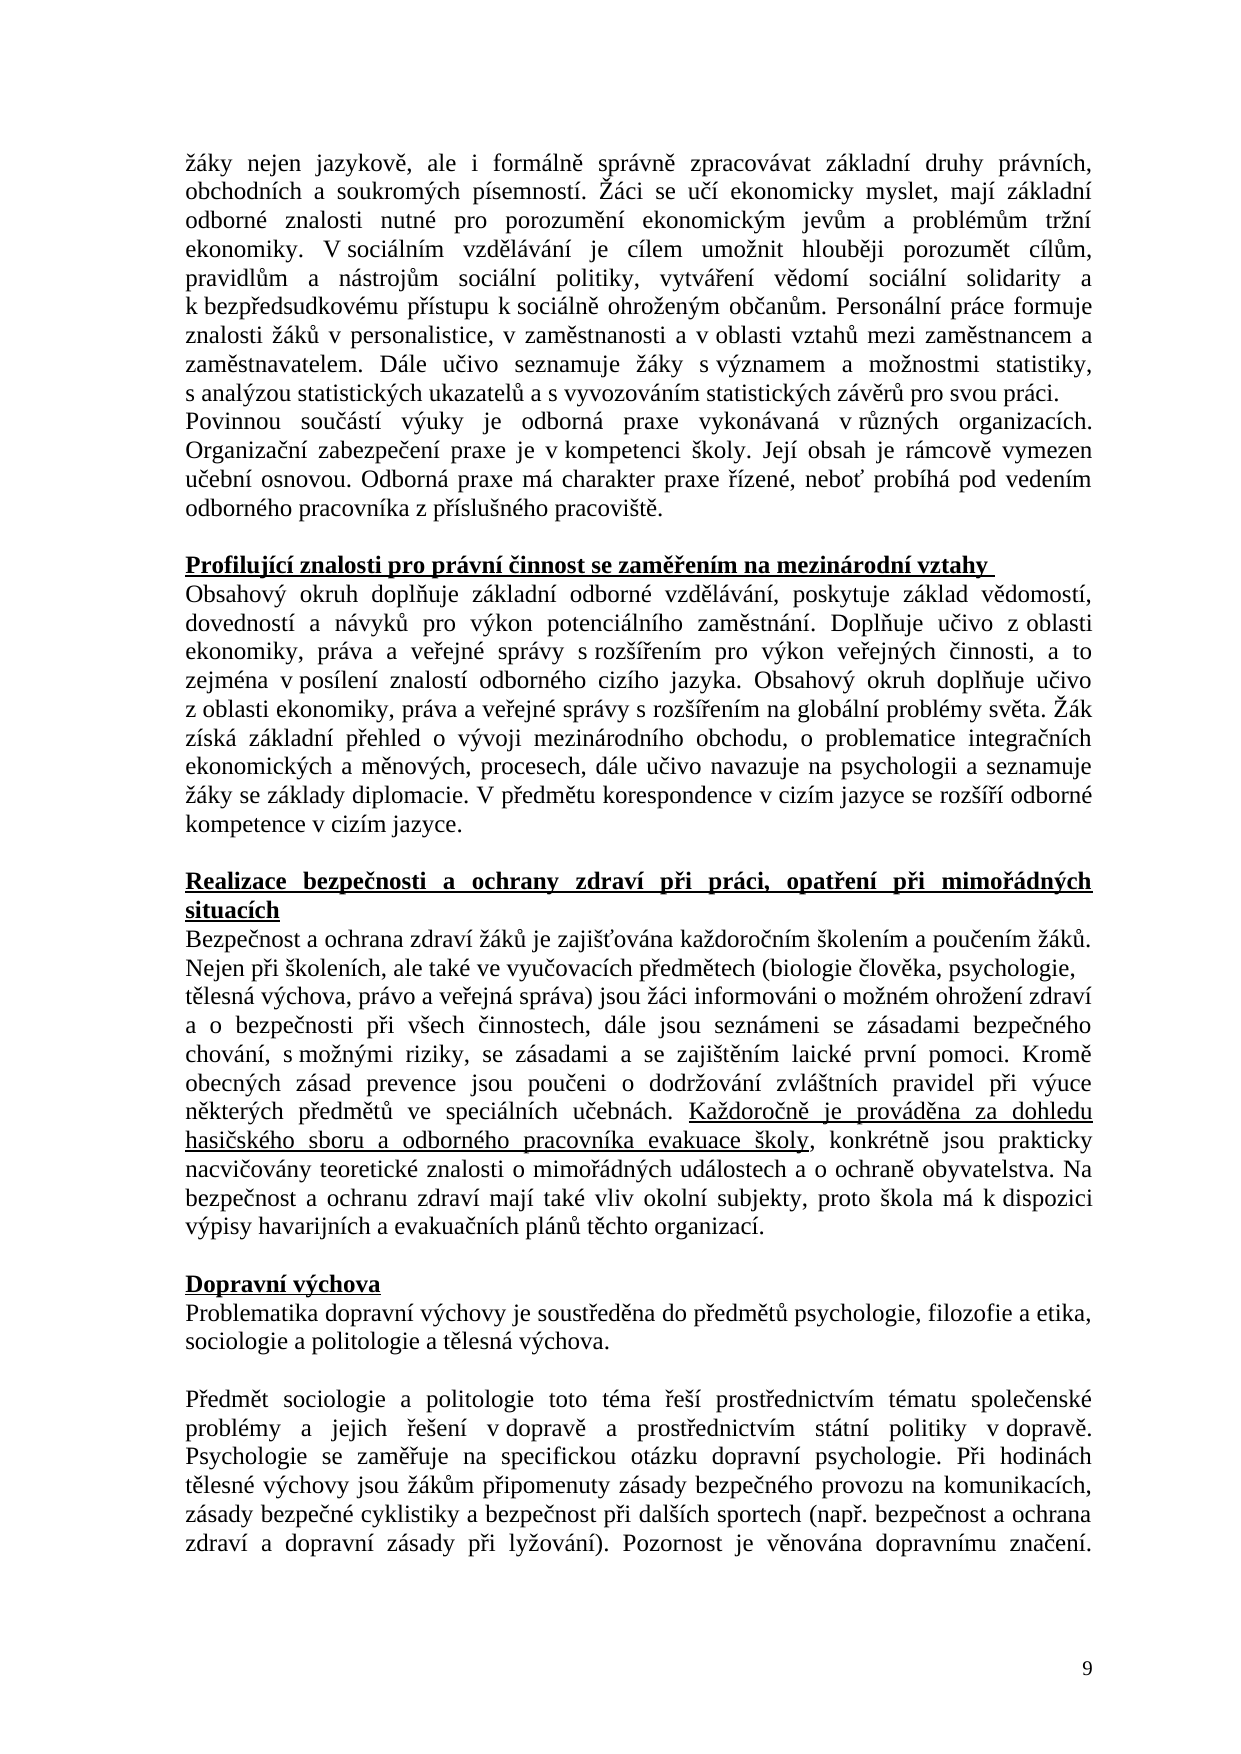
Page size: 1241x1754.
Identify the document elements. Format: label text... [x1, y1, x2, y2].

text Bezpečnost a ochrana zdraví žáků je zajišťována každoročním školením a poučením žáků. Nejen při školeních, ale také ve vyučovacích předmětech (biologie člověka, psychologie, [185, 924, 1093, 981]
text Dopravní výchova [185, 1269, 1093, 1298]
text Obsahový okruh doplňuje základní odborné vzdělávání, poskytuje základ vědomostí, dovedností a návyků pro výkon potenciálního zaměstnání. Doplňuje učivo z oblasti ekonomiky, práva a veřejné správy s rozšířením pro výkon veřejných činnosti, a to zejména v posílení znalostí odborného cizího jazyka. Obsahový okruh doplňuje učivo z oblasti ekonomiky, práva a veřejné správy s rozšířením na globální problémy světa. Žák získá základní přehled o vývoji mezinárodního obchodu, o problematice integračních ekonomických a měnových, procesech, dále učivo navazuje na psychologii a seznamuje žáky se základy diplomacie. V předmětu korespondence v cizím jazyce se rozšíří odborné kompetence v cizím jazyce. [185, 579, 1093, 838]
text Povinnou součástí výuky je odborná praxe vykonávaná v různých organizacích. Organizační zabezpečení praxe je v kompetenci školy. Její obsah je rámcově vymezen učební osnovou. Odborná praxe má charakter praxe řízené, neboť probíhá pod vedením odborného pracovníka z příslušného pracoviště. [185, 406, 1093, 521]
text Problematika dopravní výchovy je soustředěna do předmětů psychologie, filozofie a etika, sociologie a politologie a tělesná výchova. [185, 1298, 1093, 1355]
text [185, 1384, 1093, 1556]
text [185, 148, 1093, 406]
text tělesná výchova, právo a veřejná správa) jsou žáci informováni o možném ohrožení zdraví a o bezpečnosti při všech činnostech, dále jsou seznámeni se zásadami bezpečného chování, s možnými riziky, se zásadami a se zajištěním laické první pomoci. Kromě obecných zásad prevence jsou poučeni o dodržování zvláštních pravidel při výuce některých předmětů ve speciálních učebnách. Každoročně je prováděna za dohledu hasičského sboru a odborného pracovníka evakuace školy, konkrétně jsou prakticky nacvičovány teoretické znalosti o mimořádných událostech a o ochraně obyvatelstva. Na bezpečnost a ochranu zdraví mají také vliv okolní subjekty, proto škola má k dispozici výpisy havarijních a evakuačních plánů těchto organizací. [185, 981, 1093, 1240]
text Profilující znalosti pro právní činnost se zaměřením na mezinárodní vztahy [185, 550, 1093, 579]
text Realizace bezpečnosti a ochrany zdraví při práci, opatření při mimořádných situacích [185, 866, 1093, 891]
text Realizace bezpečnosti a ochrany zdraví při práci, opatření při mimořádných situacích [185, 893, 1093, 924]
